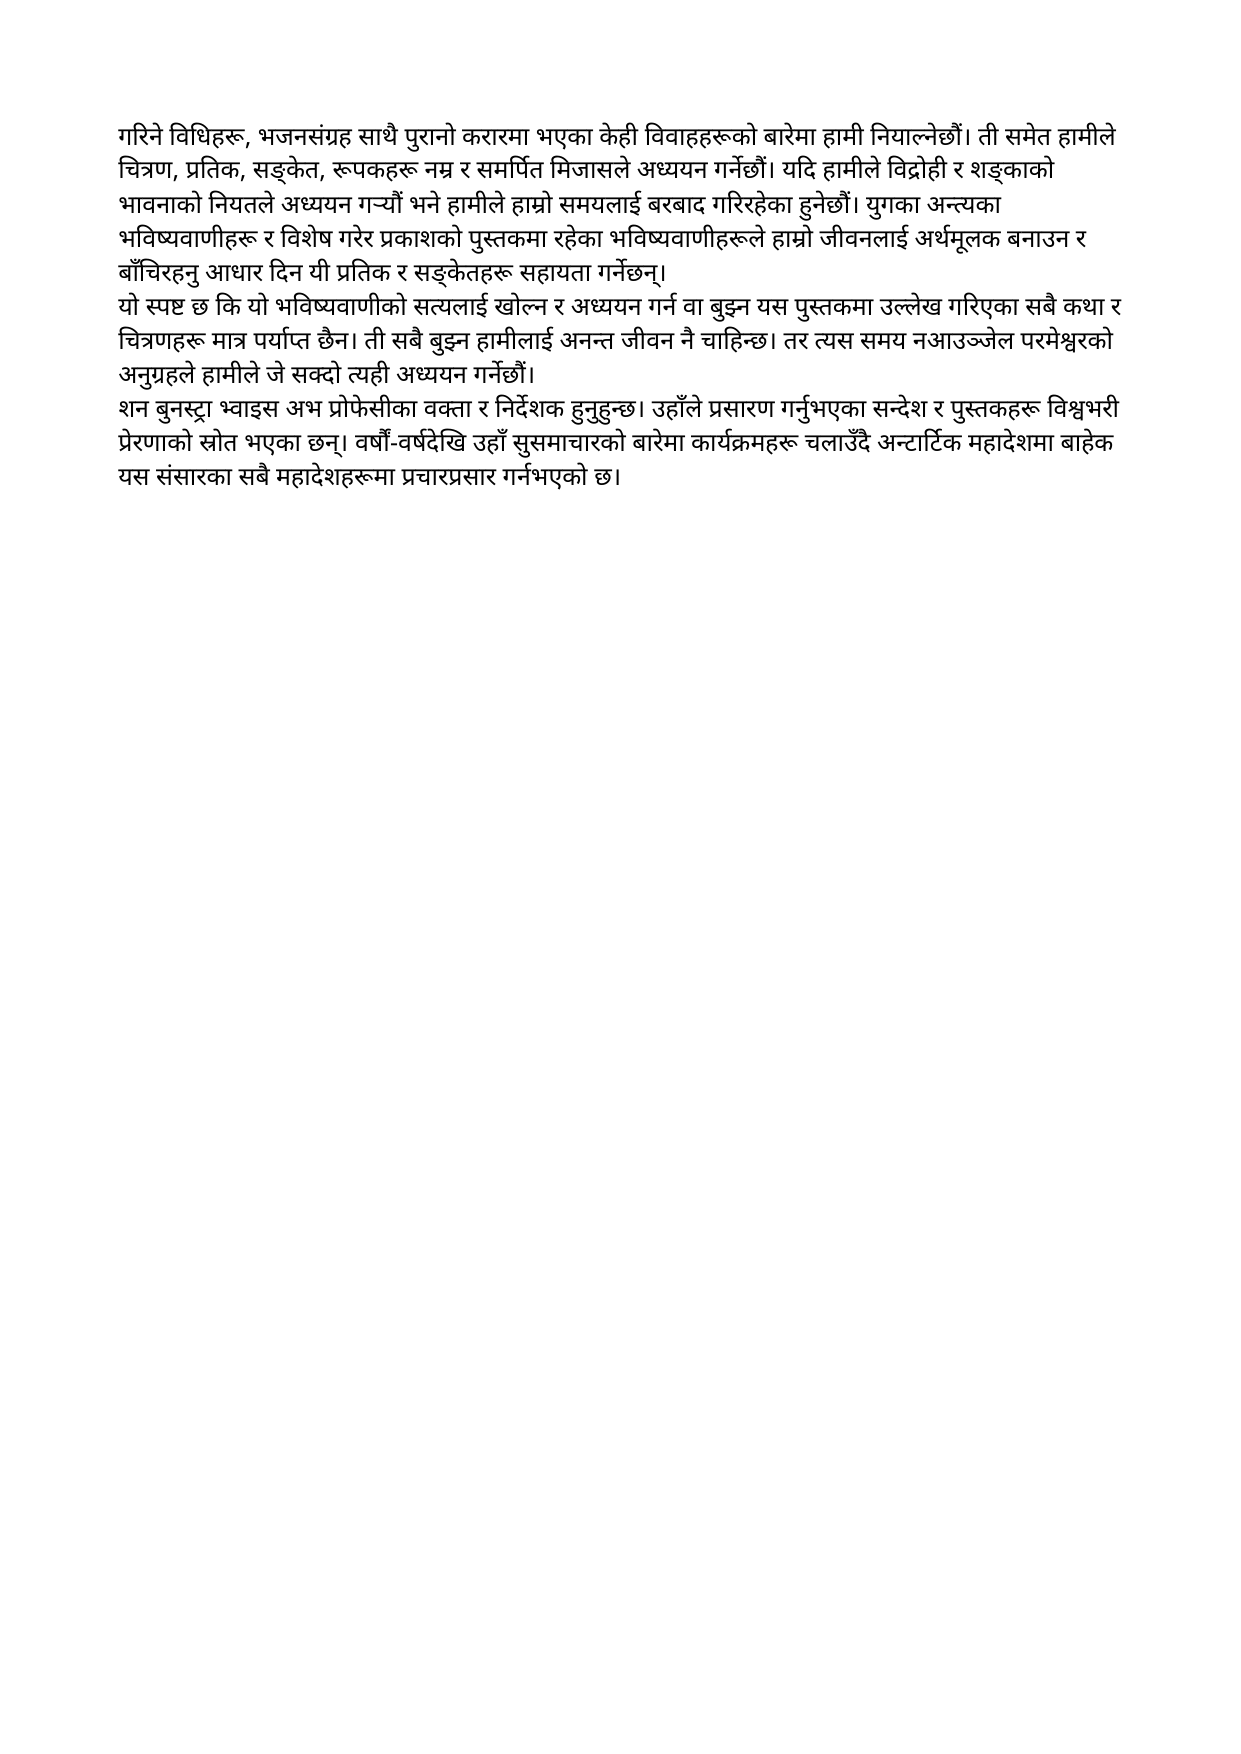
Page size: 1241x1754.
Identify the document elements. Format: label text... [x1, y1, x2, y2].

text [118, 118, 1122, 288]
text यो स्पष्ट छ कि यो भविष्यवाणीको सत्यलाई खोल्न र अध्ययन गर्न वा बुझ्न यस पुस्तकमा उल्लेख गरिएका सबै कथा र चित्रणहरू मात्र पर्याप्त छैन। ती सबै बुझ्न हामीलाई अनन्त जीवन नै चाहिन्छ। तर त्यस समय नआउञ्जेल परमेश्वरको अनुग्रहले हामीले जे सक्दो त्यही अध्ययन गर्नेछौं। [118, 288, 1122, 391]
text शन बुनस्ट्रा भ्वाइस अभ प्रोफेसीका वक्ता र निर्देशक हुनुहुन्छ। उहाँले प्रसारण गर्नुभएका सन्देश र पुस्तकहरू विश्वभरी प्रेरणाको स्रोत भएका छन्। वर्षौं-वर्षदेखि उहाँ सुसमाचारको बारेमा कार्यक्रमहरू चलाउँदै अन्टार्टिक महादेशमा बाहेक यस संसारका सबै महादेशहरूमा प्रचारप्रसार गर्नभएको छ। [118, 391, 1122, 493]
